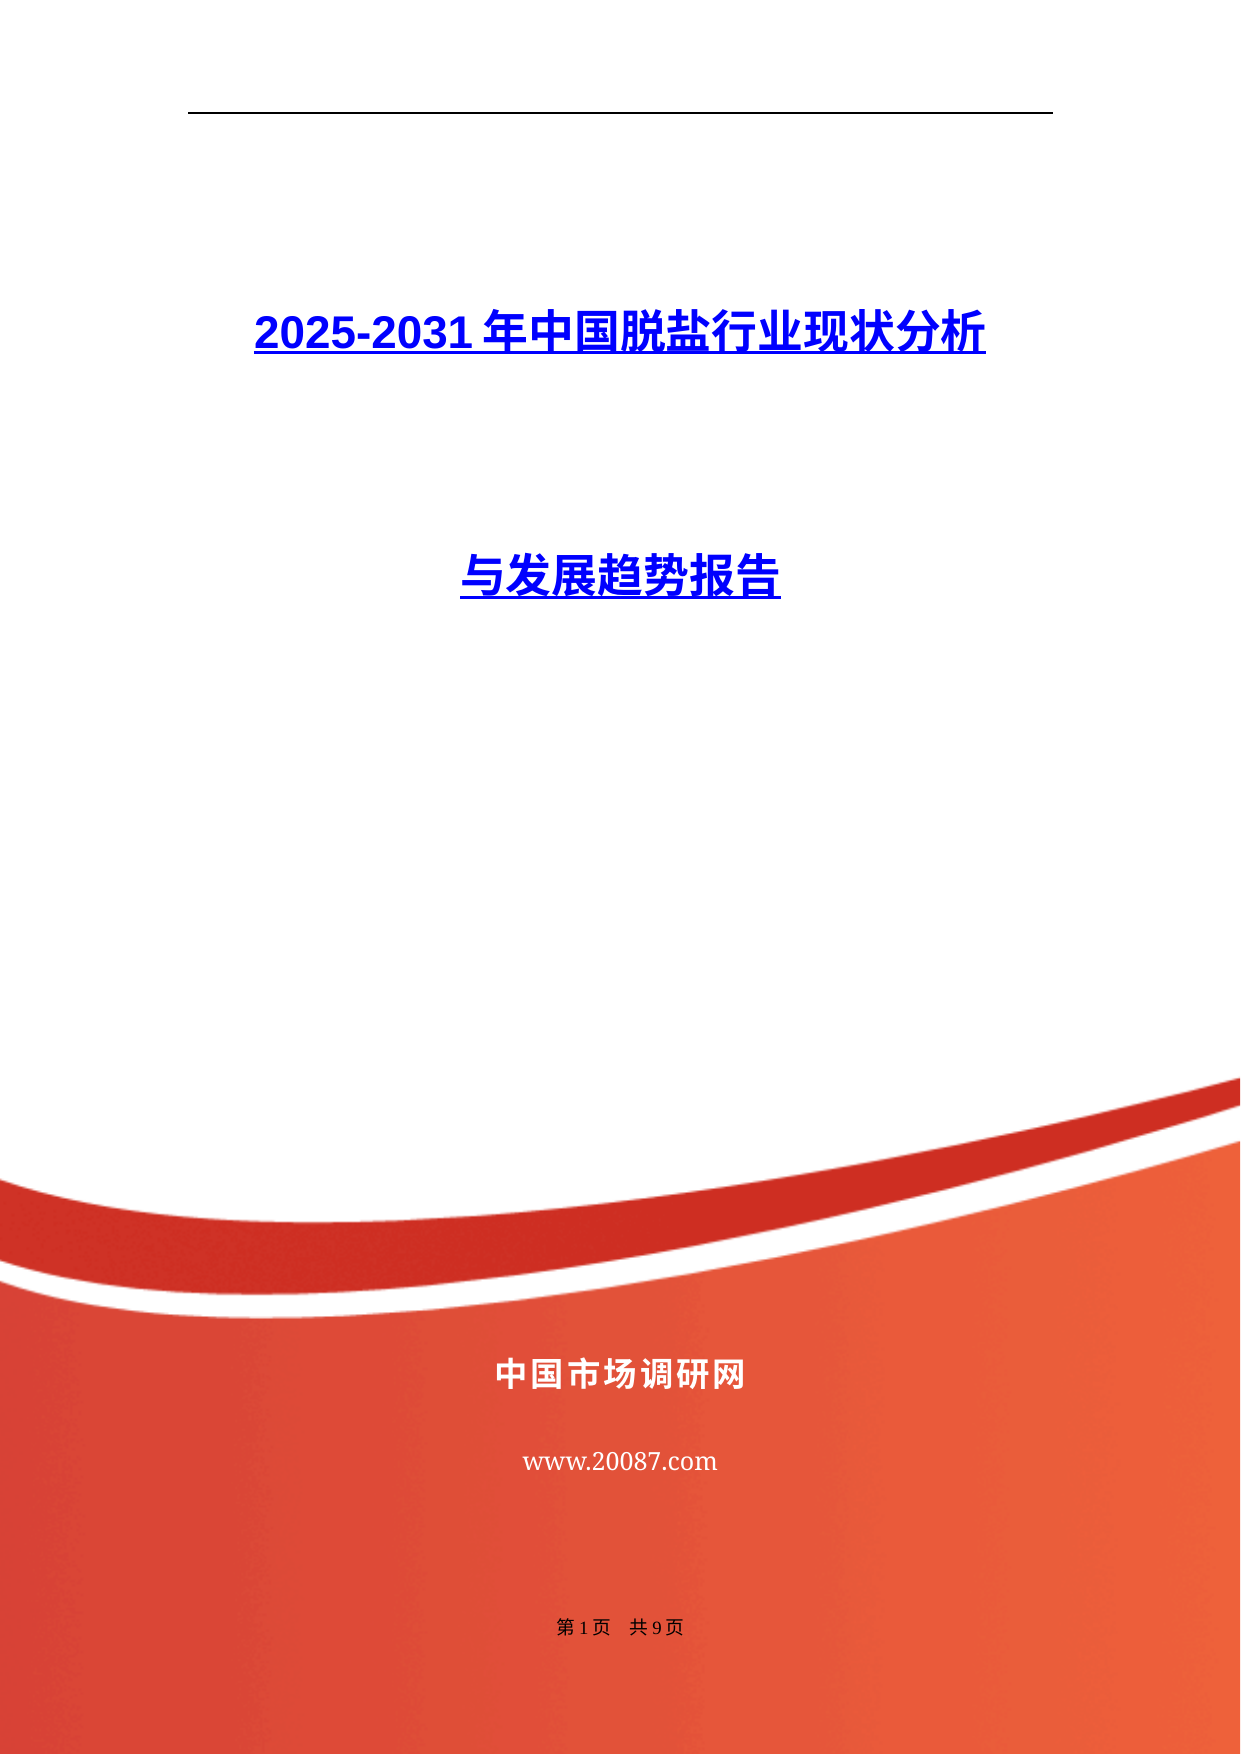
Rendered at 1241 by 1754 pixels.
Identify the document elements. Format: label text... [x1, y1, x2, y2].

subtitle 中国市场调研网 [187, 1339, 1053, 1404]
picture [0, 1006, 1241, 1754]
table_header 2025-2031年中国脱盐行业现状分析与发展趋势报告 [188, 207, 1053, 773]
text www.20087.com [187, 1428, 1053, 1493]
